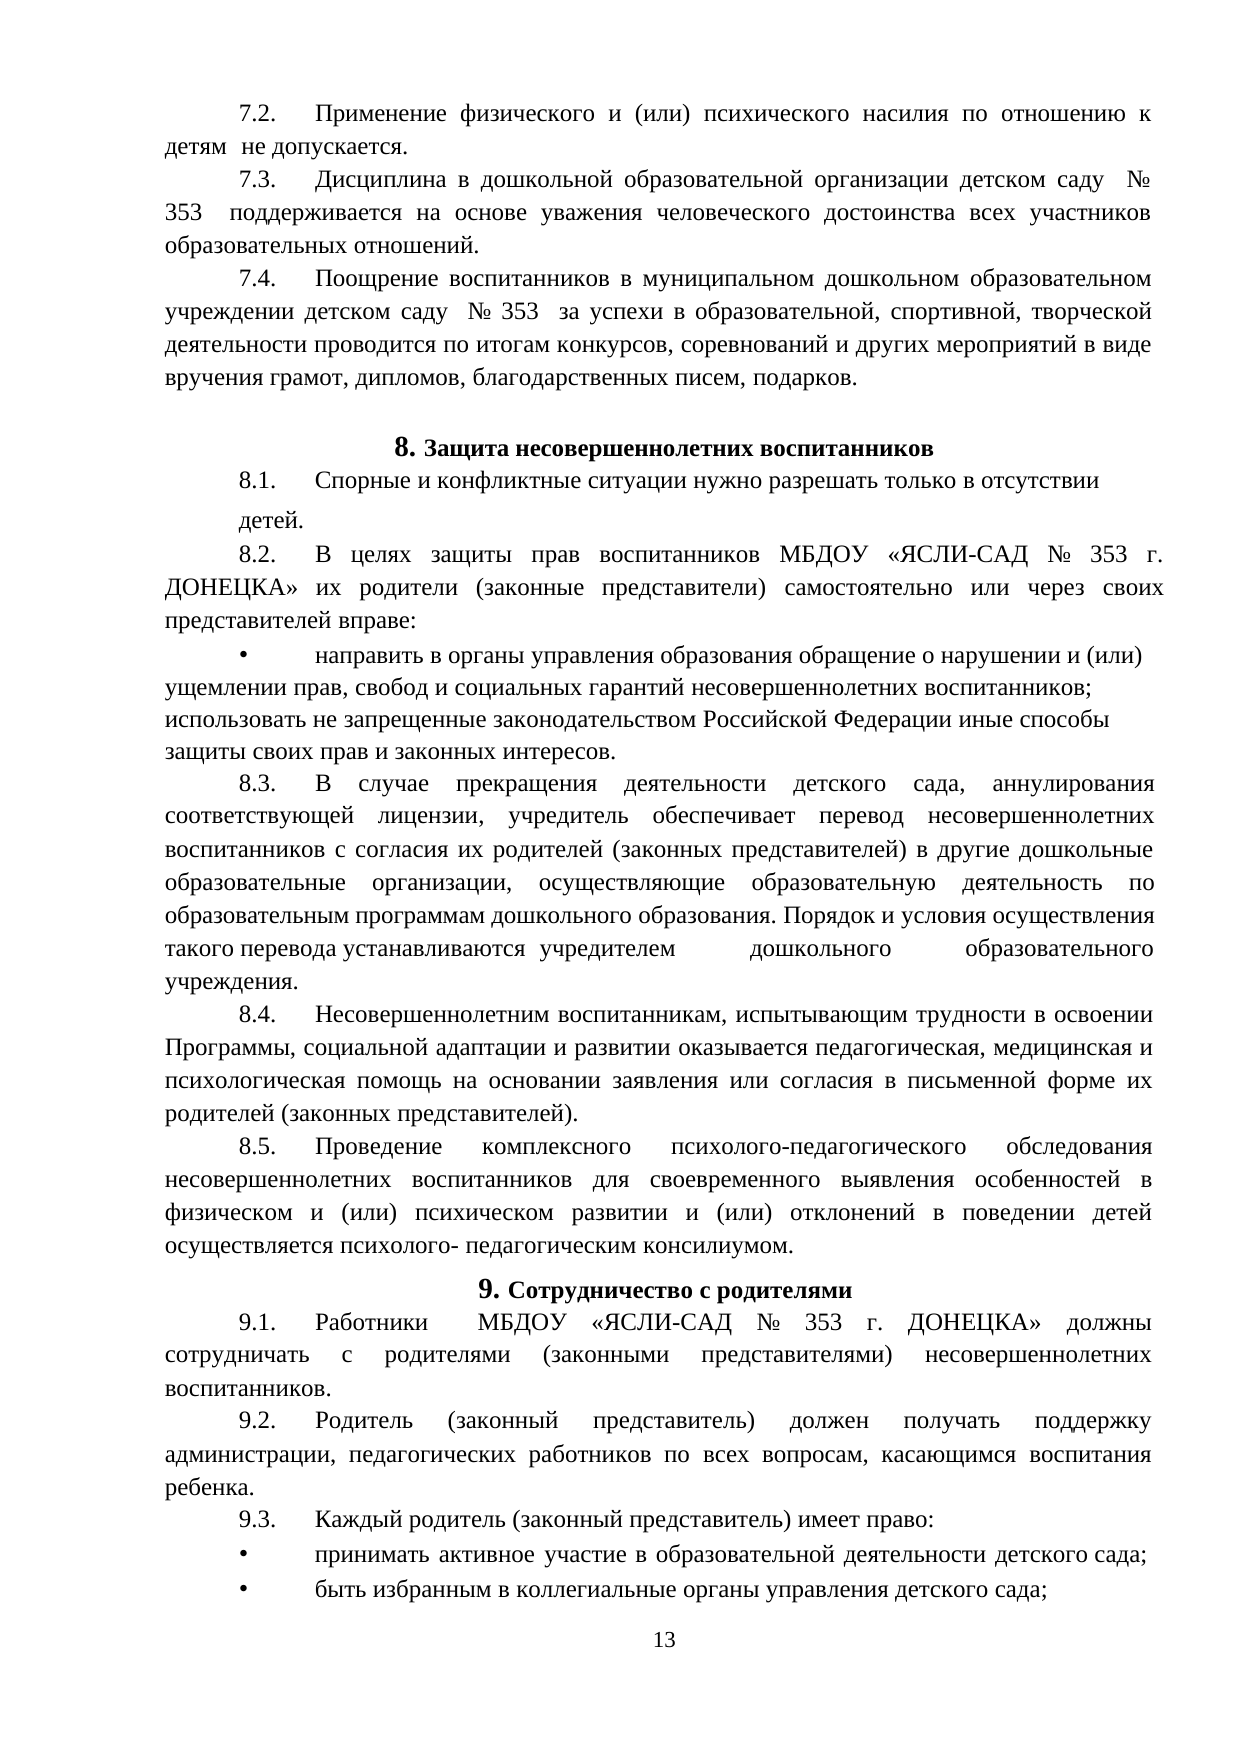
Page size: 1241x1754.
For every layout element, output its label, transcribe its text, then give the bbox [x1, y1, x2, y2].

list Каждый родитель (законный представитель) имеет право: [238, 1505, 1196, 1533]
list быть избранным в коллегиальные органы управления детского сада; [238, 1572, 1196, 1603]
list Применение физического и (или) психического насилия по отношению к детям не допускается. [164, 98, 1151, 160]
list Родитель (законный представитель) должен получать поддержку администрации, педагогических работников по всех вопросам, касающимся воспитания ребенка. [164, 1406, 1152, 1500]
list Работники МБДОУ «ЯСЛИ-САД № 353 г. ДОНЕЦКА» должны сотрудничать с родителями (законными представителями) несовершеннолетних воспитанников. [164, 1307, 1152, 1401]
list Поощрение воспитанников в муниципальном дошкольном образовательном учреждении детском саду № 353 за успехи в образовательной, спортивной, творческой деятельности проводится по итогам конкурсов, соревнований и других мероприятий в виде вручения грамот, дипломов, благодарственных писем, подарков. [164, 263, 1152, 391]
list Дисциплина в дошкольной образовательной организации детском саду № 353 поддерживается на основе уважения человеческого достоинства всех участников образовательных отношений. [164, 164, 1152, 259]
list Спорные и конфликтные ситуации нужно разрешать только в отсутствии [238, 465, 1196, 494]
list Проведение комплексного психолого-педагогического обследования несовершеннолетних воспитанников для своевременного выявления особенностей в физическом и (или) психическом развитии и (или) отклонений в поведении детей осуществляется психолого- педагогическим консилиумом. [164, 1131, 1152, 1259]
subtitle Защита несовершеннолетних воспитанников [394, 429, 1196, 462]
subtitle Сотрудничество с родителями [478, 1271, 1196, 1304]
list Несовершеннолетним воспитанникам, испытывающим трудности в освоении Программы, социальной адаптации и развитии оказывается педагогическая, медицинская и психологическая помощь на основании заявления или согласия в письменной форме их родителей (законных представителей). [164, 999, 1153, 1127]
list В целях защиты прав воспитанников МБДОУ «ЯСЛИ-САД № 353 г. ДОНЕЦКА» их родители (законные представители) самостоятельно или через своих представителей вправе: [164, 539, 1164, 633]
list принимать активное участие в образовательной деятельности детского сада; [238, 1537, 1196, 1568]
list В случае прекращения деятельности детского сада, аннулирования соответствующей лицензии, учредитель обеспечивает перевод несовершеннолетних воспитанников с согласия их родителей (законных представителей) в другие дошкольные образовательные организации, осуществляющие образовательную деятельность по образовательным программам дошкольного образования. Порядок и условия осуществления такого перевода устанавливаются учредителем дошкольного образовательного учреждения. [164, 768, 1155, 994]
text детей. [238, 506, 1196, 534]
list направить в органы управления образования обращение о нарушении и (или) ущемлении прав, свобод и социальных гарантий несовершеннолетних воспитанников; использовать не запрещенные законодательством Российской Федерации иные способы защиты своих прав и законных интересов. [164, 638, 1154, 764]
